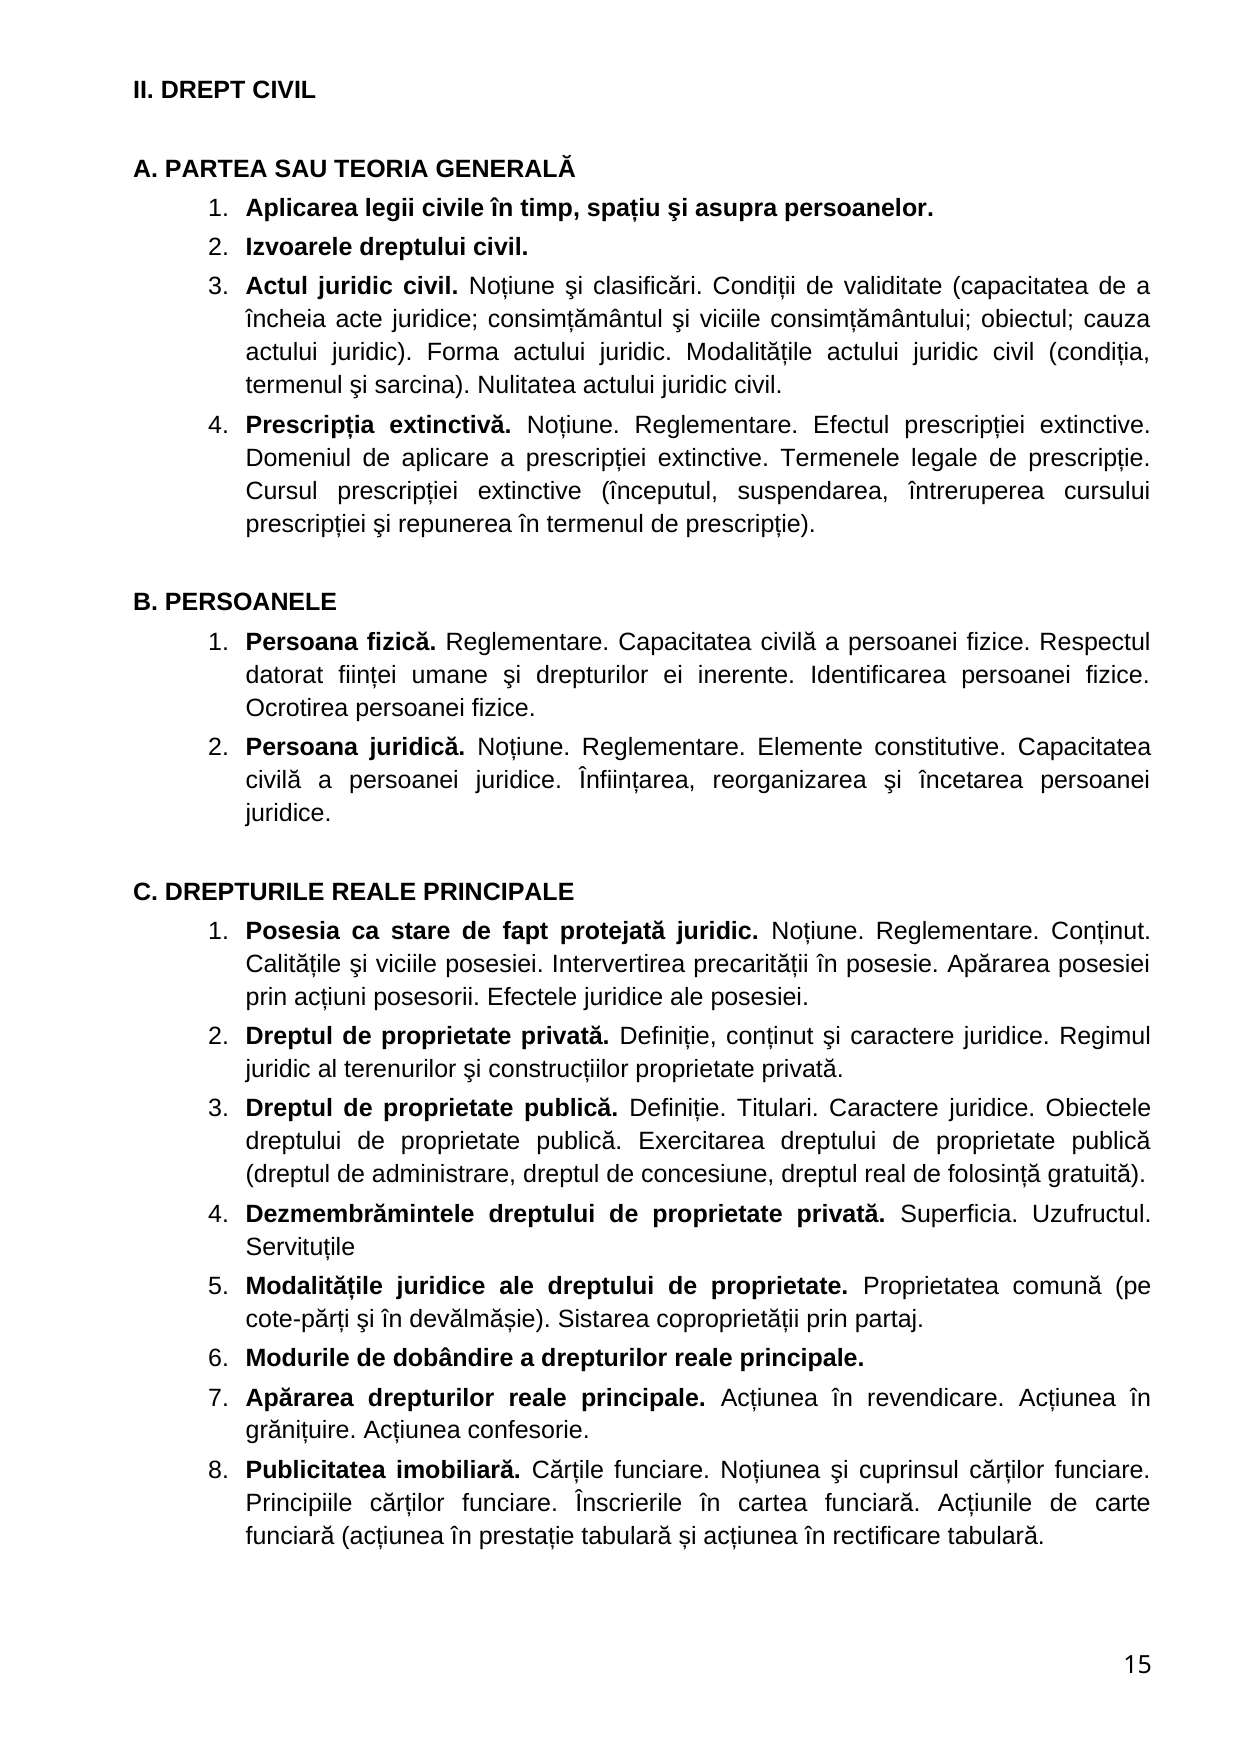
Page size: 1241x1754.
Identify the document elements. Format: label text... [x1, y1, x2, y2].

list Publicitatea imobiliară. Cărțile funciare. Noțiunea şi cuprinsul cărților funciare. Principiile cărților funciare. Înscrierile în cartea funciară. Acțiunile de carte funciară (acțiunea în prestație tabulară și acțiunea în rectificare tabulară. [208, 1455, 1152, 1549]
text C. DREPTURILE REALE PRINCIPALE [133, 876, 1152, 905]
list Dreptul de proprietate publică. Definiție. Titulari. Caractere juridice. Obiectele dreptului de proprietate publică. Exercitarea dreptului de proprietate publică (dreptul de administrare, dreptul de concesiune, dreptul real de folosință gratuită). [208, 1093, 1152, 1188]
text A. PARTEA SAU TEORIA GENERALĂ [133, 153, 1152, 182]
list Izvoarele dreptului civil. [208, 232, 1152, 261]
text B. PERSOANELE [133, 587, 1152, 616]
list Apărarea drepturilor reale principale. Acțiunea în revendicare. Acțiunea în grănițuire. Acțiunea confesorie. [208, 1382, 1152, 1444]
list Actul juridic civil. Noțiune şi clasificări. Condiții de validitate (capacitatea de a încheia acte juridice; consimțământul şi viciile consimțământului; obiectul; cauza actului juridic). Forma actului juridic. Modalitățile actului juridic civil (condiția, termenul şi sarcina). Nulitatea actului juridic civil. [208, 271, 1152, 399]
list Modalitățile juridice ale dreptului de proprietate. Proprietatea comună (pe cote-părți şi în devălmășie). Sistarea coproprietății prin partaj. [208, 1271, 1152, 1333]
list Persoana juridică. Noțiune. Reglementare. Elemente constitutive. Capacitatea civilă a persoanei juridice. Înființarea, reorganizarea şi încetarea persoanei juridice. [208, 732, 1152, 827]
list Prescripția extinctivă. Noțiune. Reglementare. Efectul prescripției extinctive. Domeniul de aplicare a prescripției extinctive. Termenele legale de prescripție. Cursul prescripției extinctive (începutul, suspendarea, întreruperea cursului prescripției şi repunerea în termenul de prescripție). [208, 410, 1152, 537]
list Aplicarea legii civile în timp, spațiu şi asupra persoanelor. [208, 193, 1152, 222]
text II. DREPT CIVIL [133, 75, 1152, 104]
list Modurile de dobândire a drepturilor reale principale. [208, 1343, 1152, 1372]
list Dezmembrămintele dreptului de proprietate privată. Superficia. Uzufructul. Servituțile [208, 1199, 1152, 1260]
list Posesia ca stare de fapt protejată juridic. Noțiune. Reglementare. Conținut. Calitățile şi viciile posesiei. Intervertirea precarității în posesie. Apărarea posesiei prin acțiuni posesorii. Efectele juridice ale posesiei. [208, 916, 1152, 1011]
list Persoana fizică. Reglementare. Capacitatea civilă a persoanei fizice. Respectul datorat ființei umane şi drepturilor ei inerente. Identificarea persoanei fizice. Ocrotirea persoanei fizice. [208, 627, 1152, 721]
list Dreptul de proprietate privată. Definiție, conținut şi caractere juridice. Regimul juridic al terenurilor şi construcțiilor proprietate privată. [208, 1021, 1152, 1083]
